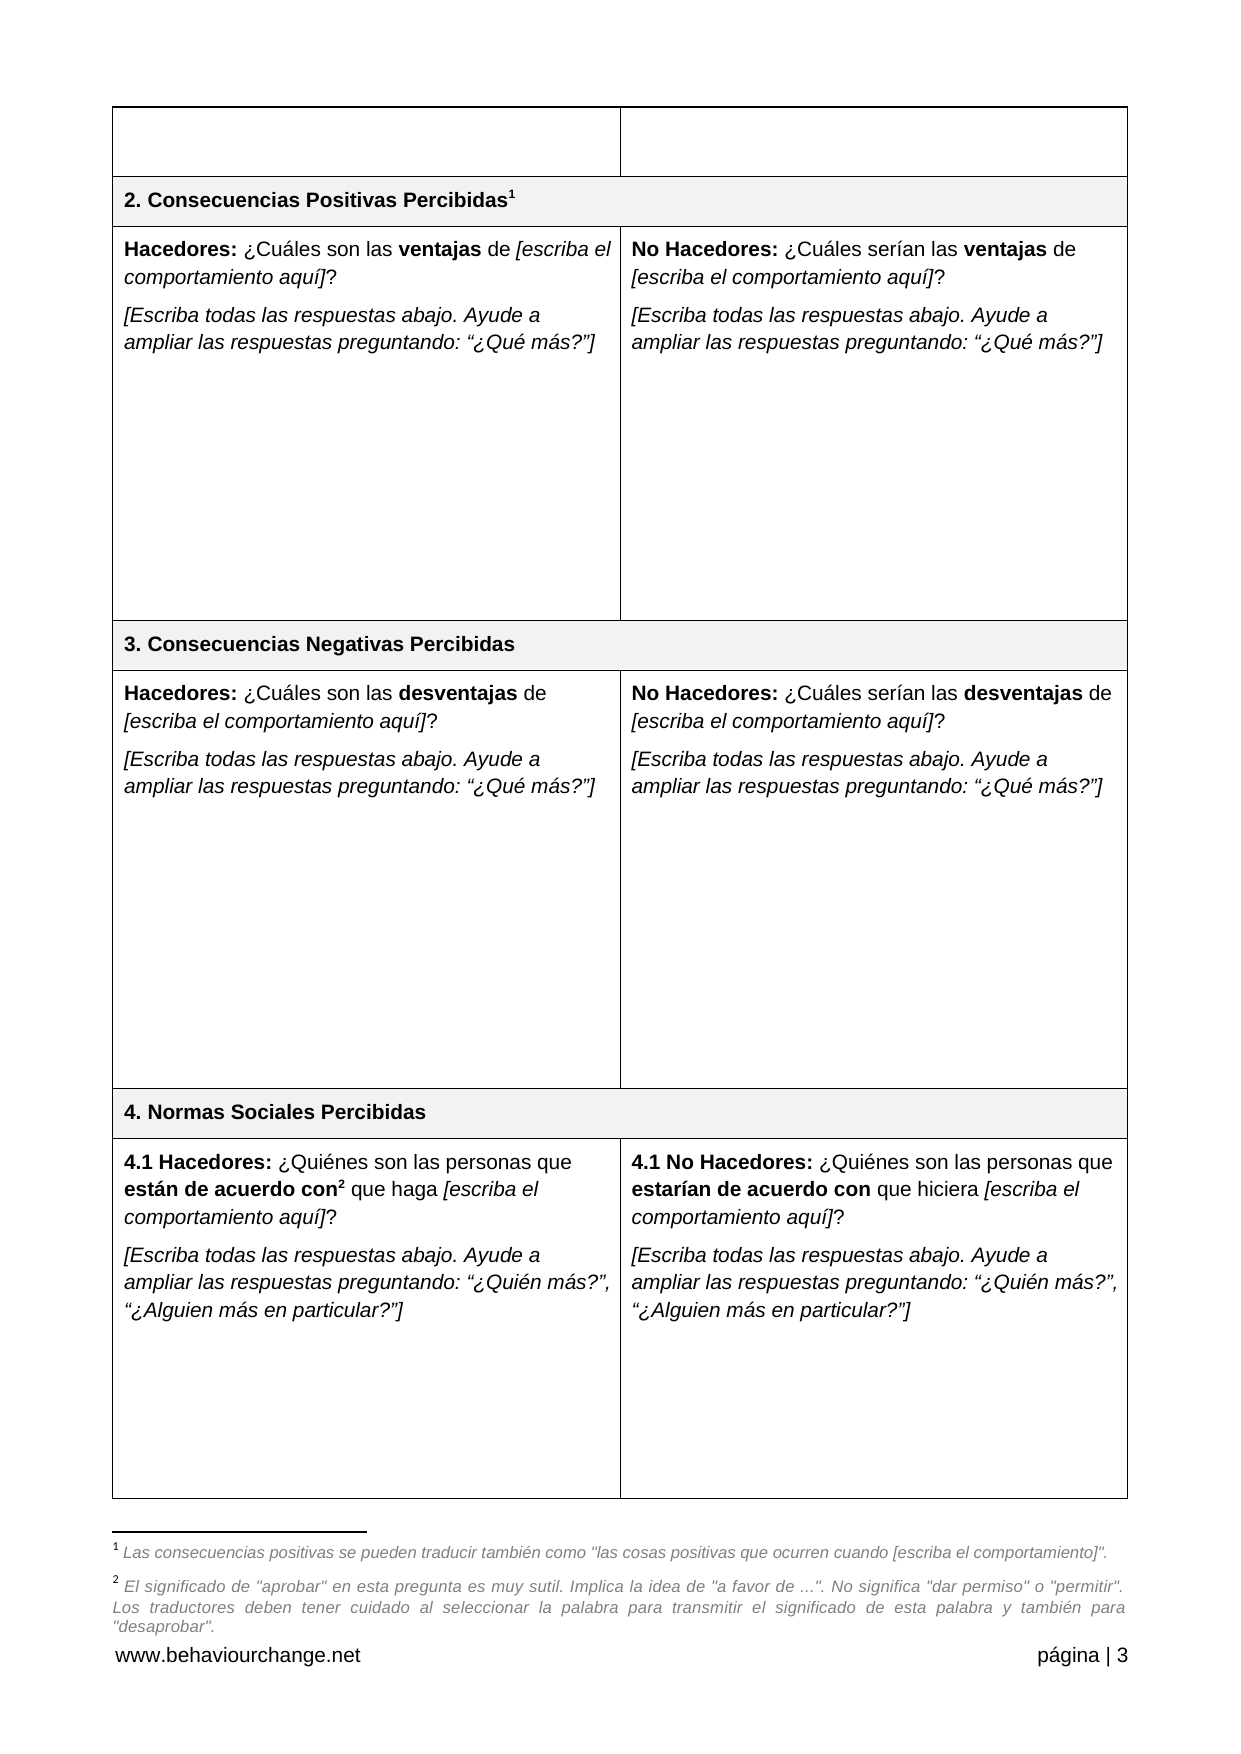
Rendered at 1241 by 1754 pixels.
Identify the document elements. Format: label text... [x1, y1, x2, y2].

table_cell 2. Consecuencias Positivas Percibidas [113, 177, 1127, 226]
table_cell Hacedores: ¿Cuáles son las desventajas de [escriba el comportamiento aquí]? [Escriba todas las respuestas abajo. Ayude a ampliar las respuestas preguntando: “¿Qué más?”] [113, 671, 620, 1088]
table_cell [621, 1139, 1127, 1498]
table_cell No Hacedores: ¿Cuáles serían las ventajas de [escriba el comportamiento aquí]? [Escriba todas las respuestas abajo. Ayude a ampliar las respuestas preguntando: “¿Qué más?”] [621, 227, 1127, 620]
table_cell Hacedores: ¿Cuáles son las ventajas de [escriba el comportamiento aquí]? [Escriba todas las respuestas abajo. Ayude a ampliar las respuestas preguntando: “¿Qué más?”] [113, 227, 620, 620]
table_cell 4. Normas Sociales Percibidas [113, 1089, 1127, 1138]
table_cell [113, 108, 620, 176]
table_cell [113, 1139, 620, 1498]
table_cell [621, 108, 1127, 176]
table_cell 3. Consecuencias Negativas Percibidas [113, 621, 1127, 669]
table_cell No Hacedores: ¿Cuáles serían las desventajas de [escriba el comportamiento aquí]? [Escriba todas las respuestas abajo. Ayude a ampliar las respuestas preguntando: “¿Qué más?”] [621, 671, 1127, 1088]
